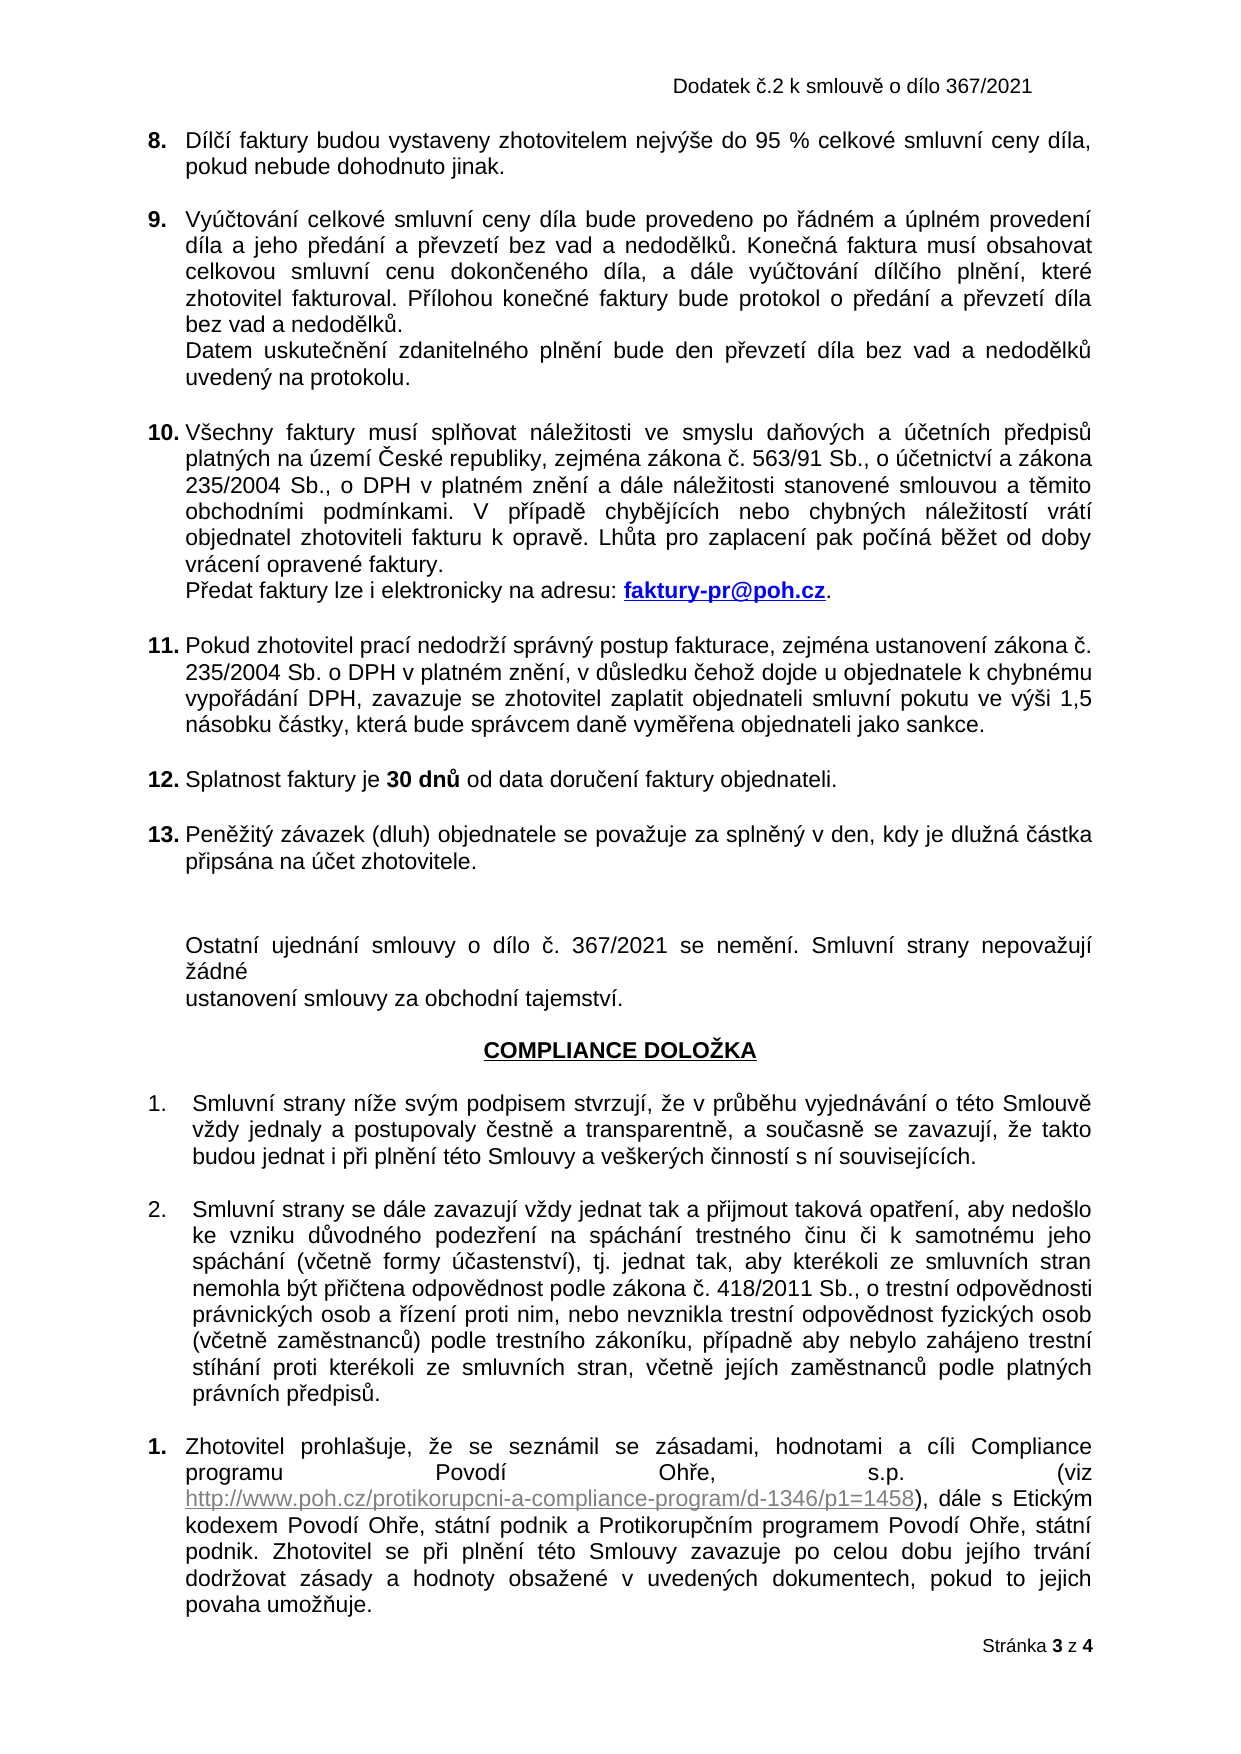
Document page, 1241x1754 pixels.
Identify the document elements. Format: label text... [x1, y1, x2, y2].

list Všechny faktury musí splňovat náležitosti ve smyslu daňových a účetních předpisů platných na území České republiky, zejména zákona č. 563/91 Sb., o účetnictví a zákona 235/2004 Sb., o DPH v platném znění a dále náležitosti stanovené smlouvou a těmito obchodními podmínkami. V případě chybějících nebo chybných náležitostí vrátí objednatel zhotoviteli fakturu k opravě. Lhůta pro zaplacení pak počíná běžet od doby vrácení opravené faktury. [148, 419, 1092, 577]
text ustanovení smlouvy za obchodní tajemství. [185, 985, 1092, 1011]
list Dílčí faktury budou vystaveny zhotovitelem nejvýše do 95 % celkové smluvní ceny díla, pokud nebude dohodnuto jinak. [148, 127, 1092, 179]
list Vyúčtování celkové smluvní ceny díla bude provedeno po řádném a úplném provedení díla a jeho předání a převzetí bez vad a nedodělků. Konečná faktura musí obsahovat celkovou smluvní cenu dokončeného díla, a dále vyúčtování dílčího plnění, které zhotovitel fakturoval. Přílohou konečné faktury bude protokol o předání a převzetí díla bez vad a nedodělků. [148, 206, 1092, 337]
list Splatnost faktury je 30 dnů od data doručení faktury objednateli. [148, 766, 1092, 793]
list Zhotovitel prohlašuje, že se seznámil se zásadami, hodnotami a cíli Compliance programu Povodí Ohře, s.p. (viz http://www.poh.cz/protikorupcni-a-compliance-program/d-1346/p1=1458), dále s Etickým kodexem Povodí Ohře, státní podnik a Protikorupčním programem Povodí Ohře, státní podnik. Zhotovitel se při plnění této Smlouvy zavazuje po celou dobu jejího trvání dodržovat zásady a hodnoty obsažené v uvedených dokumentech, pokud to jejich povaha umožňuje. [148, 1433, 1092, 1617]
text COMPLIANCE DOLOŽKA [148, 1037, 1092, 1064]
list Peněžitý závazek (dluh) objednatele se považuje za splněný v den, kdy je dlužná částka připsána na účet zhotovitele. [148, 821, 1092, 874]
list Smluvní strany se dále zavazují vždy jednat tak a přijmout taková opatření, aby nedošlo ke vzniku důvodného podezření na spáchání trestného činu či k samotnému jeho spáchání (včetně formy účastenství), tj. jednat tak, aby kterékoli ze smluvních stran nemohla být přičtena odpovědnost podle zákona č. 418/2011 Sb., o trestní odpovědnosti právnických osob a řízení proti nim, nebo nevznikla trestní odpovědnost fyzických osob (včetně zaměstnanců) podle trestního zákoníku, případně aby nebylo zahájeno trestní stíhání proti kterékoli ze smluvních stran, včetně jejích zaměstnanců podle platných právních předpisů. [148, 1196, 1092, 1406]
list Datem uskutečnění zdanitelného plnění bude den převzetí díla bez vad a nedodělků uvedený na protokolu. [185, 337, 1092, 390]
text Ostatní ujednání smlouvy o dílo č. 367/2021 se nemění. Smluvní strany nepovažují žádné [185, 932, 1092, 985]
list Smluvní strany níže svým podpisem stvrzují, že v průběhu vyjednávání o této Smlouvě vždy jednaly a postupovaly čestně a transparentně, a současně se zavazují, že takto budou jednat i při plnění této Smlouvy a veškerých činností s ní souvisejících. [148, 1090, 1092, 1169]
list Předat faktury lze i elektronicky na adresu: faktury-pr@poh.cz. [185, 577, 1092, 603]
list Pokud zhotovitel prací nedodrží správný postup fakturace, zejména ustanovení zákona č. 235/2004 Sb. o DPH v platném znění, v důsledku čehož dojde u objednatele k chybnému vypořádání DPH, zavazuje se zhotovitel zaplatit objednateli smluvní pokutu ve výši 1,5 násobku částky, která bude správcem daně vyměřena objednateli jako sankce. [148, 632, 1092, 737]
